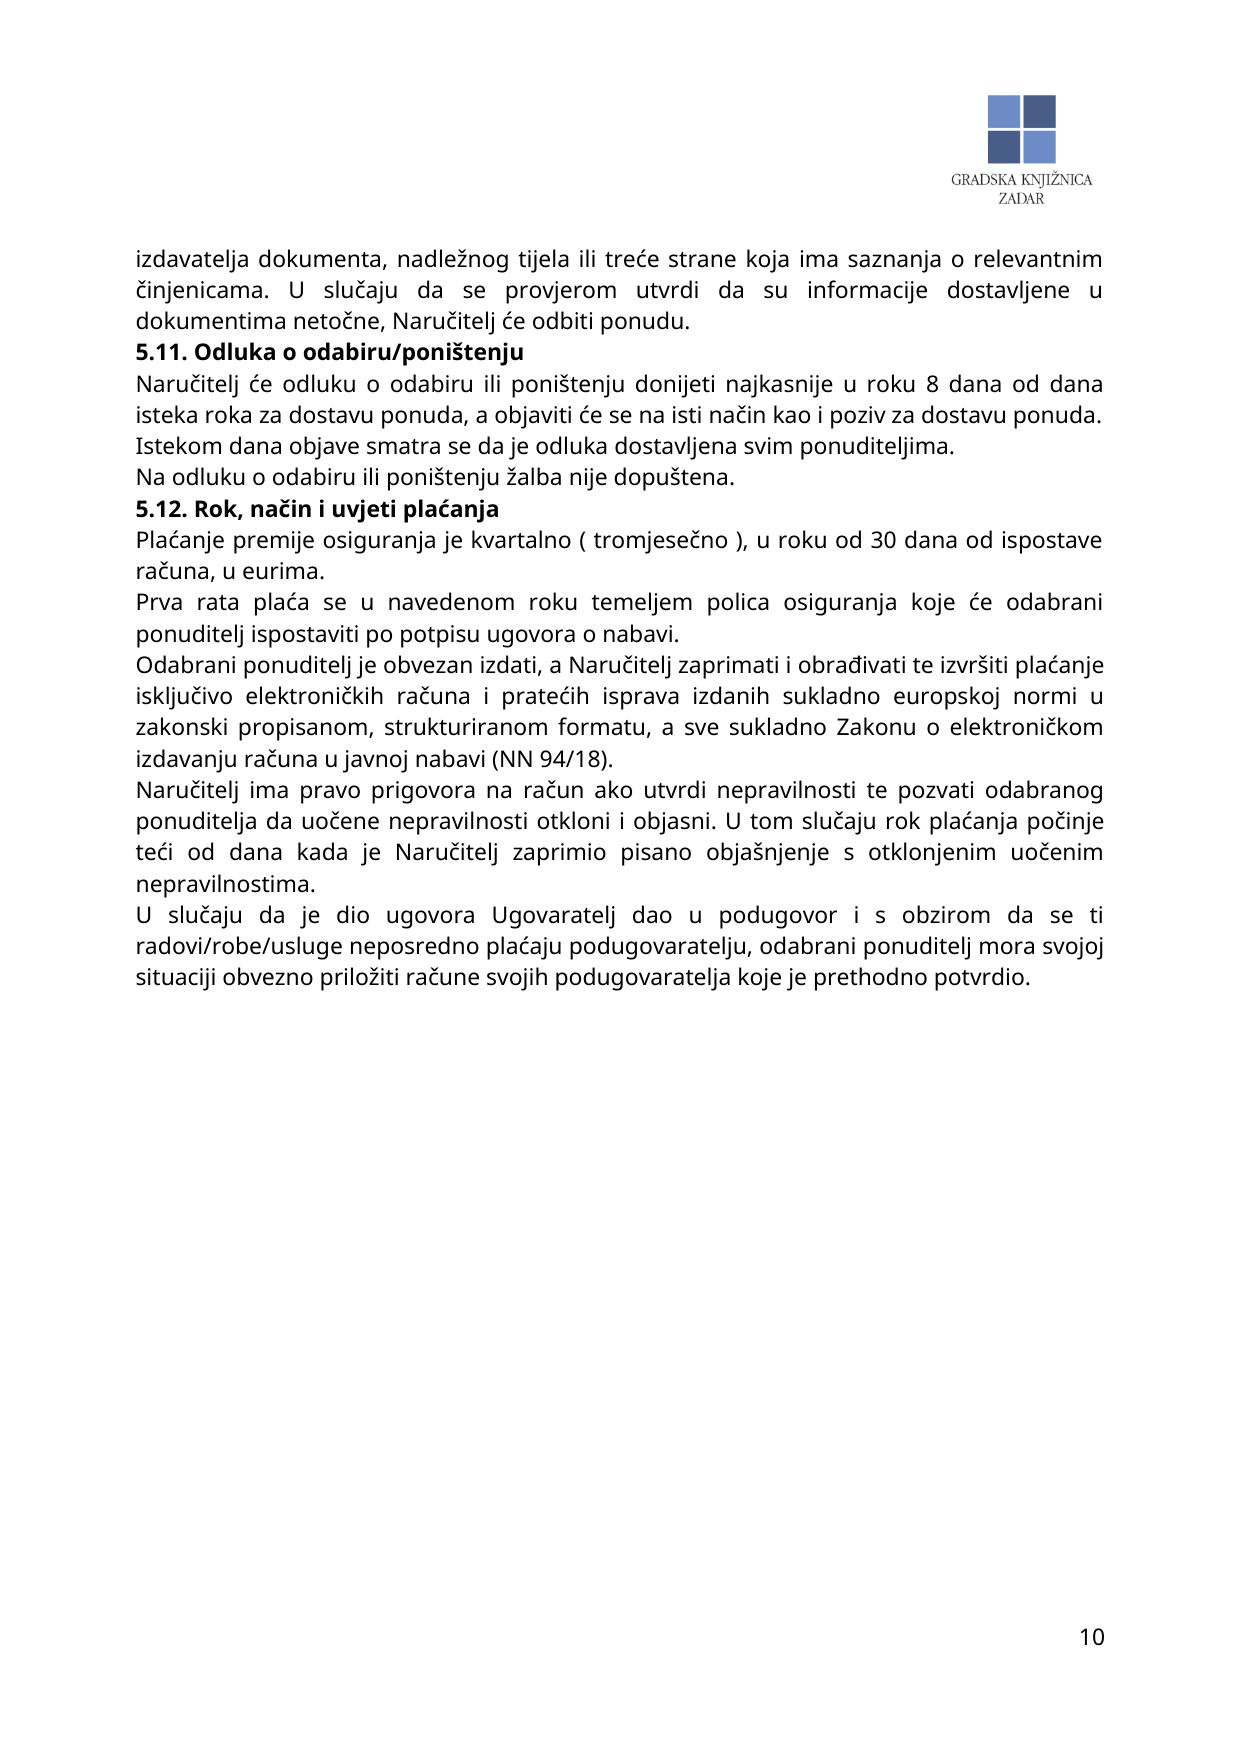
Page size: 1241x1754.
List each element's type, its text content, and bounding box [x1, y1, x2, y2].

text Plaćanje premije osiguranja je kvartalno ( tromjesečno ), u roku od 30 dana od ispostave računa, u eurima. [135, 524, 1105, 586]
picture [937, 73, 1105, 215]
text U slučaju da je dio ugovora Ugovaratelj dao u podugovor i s obzirom da se ti radovi/robe/usluge neposredno plaćaju podugovaratelju, odabrani ponuditelj mora svojoj situaciji obvezno priložiti račune svojih podugovaratelja koje je prethodno potvrdio. [135, 899, 1106, 992]
text Naručitelj će odluku o odabiru ili poništenju donijeti najkasnije u roku 8 dana od dana isteka roka za dostavu ponuda, a objaviti će se na isti način kao i poziv za dostavu ponuda. [135, 367, 1105, 430]
text Prva rata plaća se u navedenom roku temeljem polica osiguranja koje će odabrani ponuditelj ispostaviti po potpisu ugovora o nabavi. [135, 586, 1105, 649]
text Odabrani ponuditelj je obvezan izdati, a Naručitelj zaprimati i obrađivati te izvršiti plaćanje isključivo elektroničkih računa i pratećih isprava izdanih sukladno europskoj normi u zakonski propisanom, strukturiranom formatu, a sve sukladno Zakonu o elektroničkom izdavanju računa u javnoj nabavi (NN 94/18). [135, 649, 1106, 774]
text Istekom dana objave smatra se da je odluka dostavljena svim ponuditeljima. [135, 430, 1105, 461]
text 5.12. Rok, način i uvjeti plaćanja [135, 492, 1106, 524]
text 5.11. Odluka o odabiru/poništenju [135, 336, 1105, 367]
text Na odluku o odabiru ili poništenju žalba nije dopuštena. [135, 461, 1105, 492]
text Naručitelj ima pravo prigovora na račun ako utvrdi nepravilnosti te pozvati odabranog ponuditelja da uočene nepravilnosti otkloni i objasni. U tom slučaju rok plaćanja počinje teći od dana kada je Naručitelj zaprimio pisano objašnjenje s otklonjenim uočenim nepravilnostima. [135, 774, 1106, 899]
